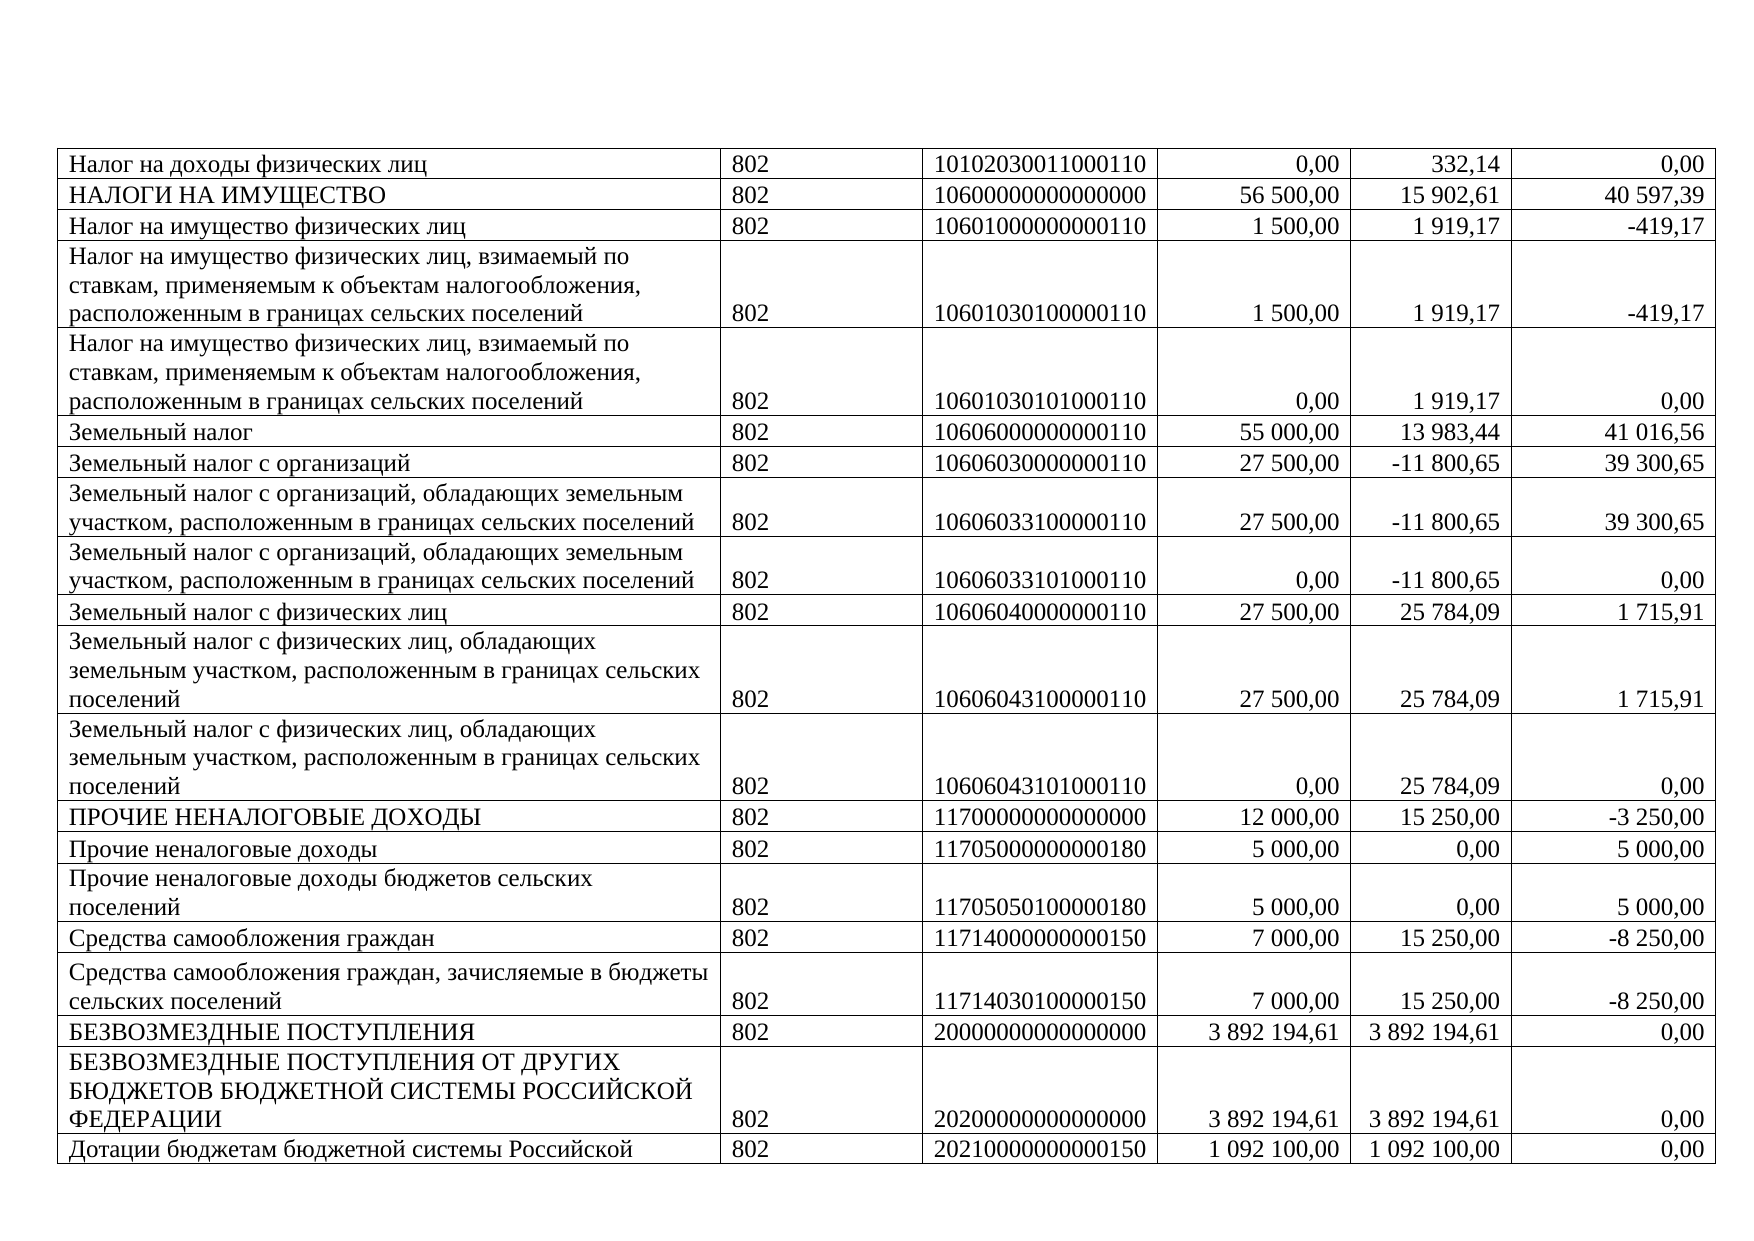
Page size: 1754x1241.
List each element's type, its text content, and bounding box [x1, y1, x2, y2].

table_cell 11705000000000180 [923, 832, 1157, 862]
table_cell Земельный налог с физических лиц [58, 595, 720, 625]
table_cell 802 [721, 864, 922, 921]
table_cell БЕЗВОЗМЕЗДНЫЕ ПОСТУПЛЕНИЯ ОТ ДРУГИХ БЮДЖЕТОВ БЮДЖЕТНОЙ СИСТЕМЫ РОССИЙСКОЙ ФЕДЕРАЦИИ [58, 1047, 720, 1133]
table_cell 10601030100000110 [923, 241, 1157, 327]
table_cell 802 [721, 714, 922, 800]
table_cell 10102030011000110 [923, 149, 1157, 177]
table_cell -8 250,00 [1512, 953, 1715, 1015]
table_cell -11 800,65 [1351, 537, 1511, 594]
table_cell 10606043100000110 [923, 626, 1157, 713]
table_cell 0,00 [1512, 1134, 1715, 1163]
table_cell 3 892 194,61 [1158, 1016, 1350, 1046]
table_cell 0,00 [1512, 714, 1715, 800]
table_cell 802 [721, 1016, 922, 1046]
table_cell 1 715,91 [1512, 626, 1715, 713]
table_cell Земельный налог с физических лиц, обладающих земельным участком, расположенным в границах сельских поселений [58, 626, 720, 713]
table_cell 10606033100000110 [923, 478, 1157, 536]
table_cell 25 784,09 [1351, 714, 1511, 800]
table_cell 802 [721, 922, 922, 952]
table_cell 0,00 [1512, 328, 1715, 414]
table_cell Земельный налог с организаций, обладающих земельным участком, расположенным в границах сельских поселений [58, 478, 720, 536]
table_cell Налог на имущество физических лиц, взимаемый по ставкам, применяемым к объектам налогообложения, расположенным в границах сельских поселений [58, 241, 720, 327]
table_cell Средства самообложения граждан [58, 922, 720, 952]
table_cell Земельный налог с организаций, обладающих земельным участком, расположенным в границах сельских поселений [58, 537, 720, 594]
table_cell 1 919,17 [1351, 241, 1511, 327]
table_cell -3 250,00 [1512, 801, 1715, 831]
table_cell 11705050100000180 [923, 864, 1157, 921]
table_cell 10606043101000110 [923, 714, 1157, 800]
table_cell 0,00 [1351, 832, 1511, 862]
table_cell 10601030101000110 [923, 328, 1157, 414]
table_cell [58, 1134, 720, 1163]
table_cell 802 [721, 832, 922, 862]
table_cell 25 784,09 [1351, 626, 1511, 713]
table_cell 0,00 [1512, 537, 1715, 594]
table_cell 802 [721, 1047, 922, 1133]
table_cell 7 000,00 [1158, 922, 1350, 952]
table_cell 1 715,91 [1512, 595, 1715, 625]
table_cell 802 [721, 149, 922, 177]
table_cell 55 000,00 [1158, 416, 1350, 446]
table_cell 1 919,17 [1351, 328, 1511, 414]
table_cell 27 500,00 [1158, 595, 1350, 625]
table_cell 40 597,39 [1512, 179, 1715, 209]
table_cell 0,00 [1512, 149, 1715, 177]
table_cell 802 [721, 1134, 922, 1163]
table_cell 11714030100000150 [923, 953, 1157, 1015]
table_cell 802 [721, 328, 922, 414]
table_cell Земельный налог с организаций [58, 447, 720, 477]
table_cell БЕЗВОЗМЕЗДНЫЕ ПОСТУПЛЕНИЯ [58, 1016, 720, 1046]
table_cell Налог на имущество физических лиц [58, 210, 720, 240]
table_cell Прочие неналоговые доходы [58, 832, 720, 862]
table_cell 10600000000000000 [923, 179, 1157, 209]
table_cell 15 902,61 [1351, 179, 1511, 209]
table_cell 25 784,09 [1351, 595, 1511, 625]
table_cell -419,17 [1512, 241, 1715, 327]
table_cell 39 300,65 [1512, 447, 1715, 477]
table_cell -11 800,65 [1351, 478, 1511, 536]
table_cell -8 250,00 [1512, 922, 1715, 952]
table_cell Налог на доходы физических лиц [58, 149, 720, 177]
table_cell 10606000000000110 [923, 416, 1157, 446]
table_cell 11700000000000000 [923, 801, 1157, 831]
table_cell 802 [721, 179, 922, 209]
table_cell 1 500,00 [1158, 210, 1350, 240]
table_cell 15 250,00 [1351, 953, 1511, 1015]
table_cell 802 [721, 241, 922, 327]
table_cell 20000000000000000 [923, 1016, 1157, 1046]
table_cell НАЛОГИ НА ИМУЩЕСТВО [58, 179, 720, 209]
table_cell Земельный налог с физических лиц, обладающих земельным участком, расположенным в границах сельских поселений [58, 714, 720, 800]
table_cell 802 [721, 626, 922, 713]
table_cell 7 000,00 [1158, 953, 1350, 1015]
table_cell ПРОЧИЕ НЕНАЛОГОВЫЕ ДОХОДЫ [58, 801, 720, 831]
table_cell 802 [721, 210, 922, 240]
table_cell Прочие неналоговые доходы бюджетов сельских поселений [58, 864, 720, 921]
table_cell 0,00 [1351, 864, 1511, 921]
table_cell 802 [721, 478, 922, 536]
table_cell 3 892 194,61 [1158, 1047, 1350, 1133]
table_cell 15 250,00 [1351, 801, 1511, 831]
table_cell 802 [721, 537, 922, 594]
table_cell 3 892 194,61 [1351, 1016, 1511, 1046]
table_cell 0,00 [1512, 1047, 1715, 1133]
table_cell 10606030000000110 [923, 447, 1157, 477]
table_cell 802 [721, 801, 922, 831]
table_cell 13 983,44 [1351, 416, 1511, 446]
table_cell 27 500,00 [1158, 626, 1350, 713]
table_cell 5 000,00 [1158, 864, 1350, 921]
table_cell 10601000000000110 [923, 210, 1157, 240]
table_cell 39 300,65 [1512, 478, 1715, 536]
table_cell 11714000000000150 [923, 922, 1157, 952]
table_cell 0,00 [1158, 328, 1350, 414]
table_cell Земельный налог [58, 416, 720, 446]
table_cell 5 000,00 [1158, 832, 1350, 862]
table_cell 802 [721, 447, 922, 477]
table_cell 0,00 [1158, 714, 1350, 800]
table_cell 12 000,00 [1158, 801, 1350, 831]
table_cell 332,14 [1351, 149, 1511, 177]
table_cell 5 000,00 [1512, 864, 1715, 921]
table_cell 10606040000000110 [923, 595, 1157, 625]
table_cell 41 016,56 [1512, 416, 1715, 446]
table_cell 0,00 [1158, 149, 1350, 177]
table_cell 1 919,17 [1351, 210, 1511, 240]
table_cell 3 892 194,61 [1351, 1047, 1511, 1133]
table_cell 0,00 [1512, 1016, 1715, 1046]
table_cell 20210000000000150 [923, 1134, 1157, 1163]
table_cell 0,00 [1158, 537, 1350, 594]
table_cell 802 [721, 416, 922, 446]
table_cell 1 092 100,00 [1158, 1134, 1350, 1163]
table_cell 5 000,00 [1512, 832, 1715, 862]
table_cell 20200000000000000 [923, 1047, 1157, 1133]
table_cell 1 500,00 [1158, 241, 1350, 327]
table_cell 802 [721, 953, 922, 1015]
table_cell 15 250,00 [1351, 922, 1511, 952]
table_cell 56 500,00 [1158, 179, 1350, 209]
table_cell 27 500,00 [1158, 478, 1350, 536]
table_cell 1 092 100,00 [1351, 1134, 1511, 1163]
table_cell -419,17 [1512, 210, 1715, 240]
table_cell Налог на имущество физических лиц, взимаемый по ставкам, применяемым к объектам налогообложения, расположенным в границах сельских поселений [58, 328, 720, 414]
table_cell 27 500,00 [1158, 447, 1350, 477]
table_cell 10606033101000110 [923, 537, 1157, 594]
table_cell -11 800,65 [1351, 447, 1511, 477]
table_cell Средства самообложения граждан, зачисляемые в бюджеты сельских поселений [58, 953, 720, 1015]
table_cell 802 [721, 595, 922, 625]
